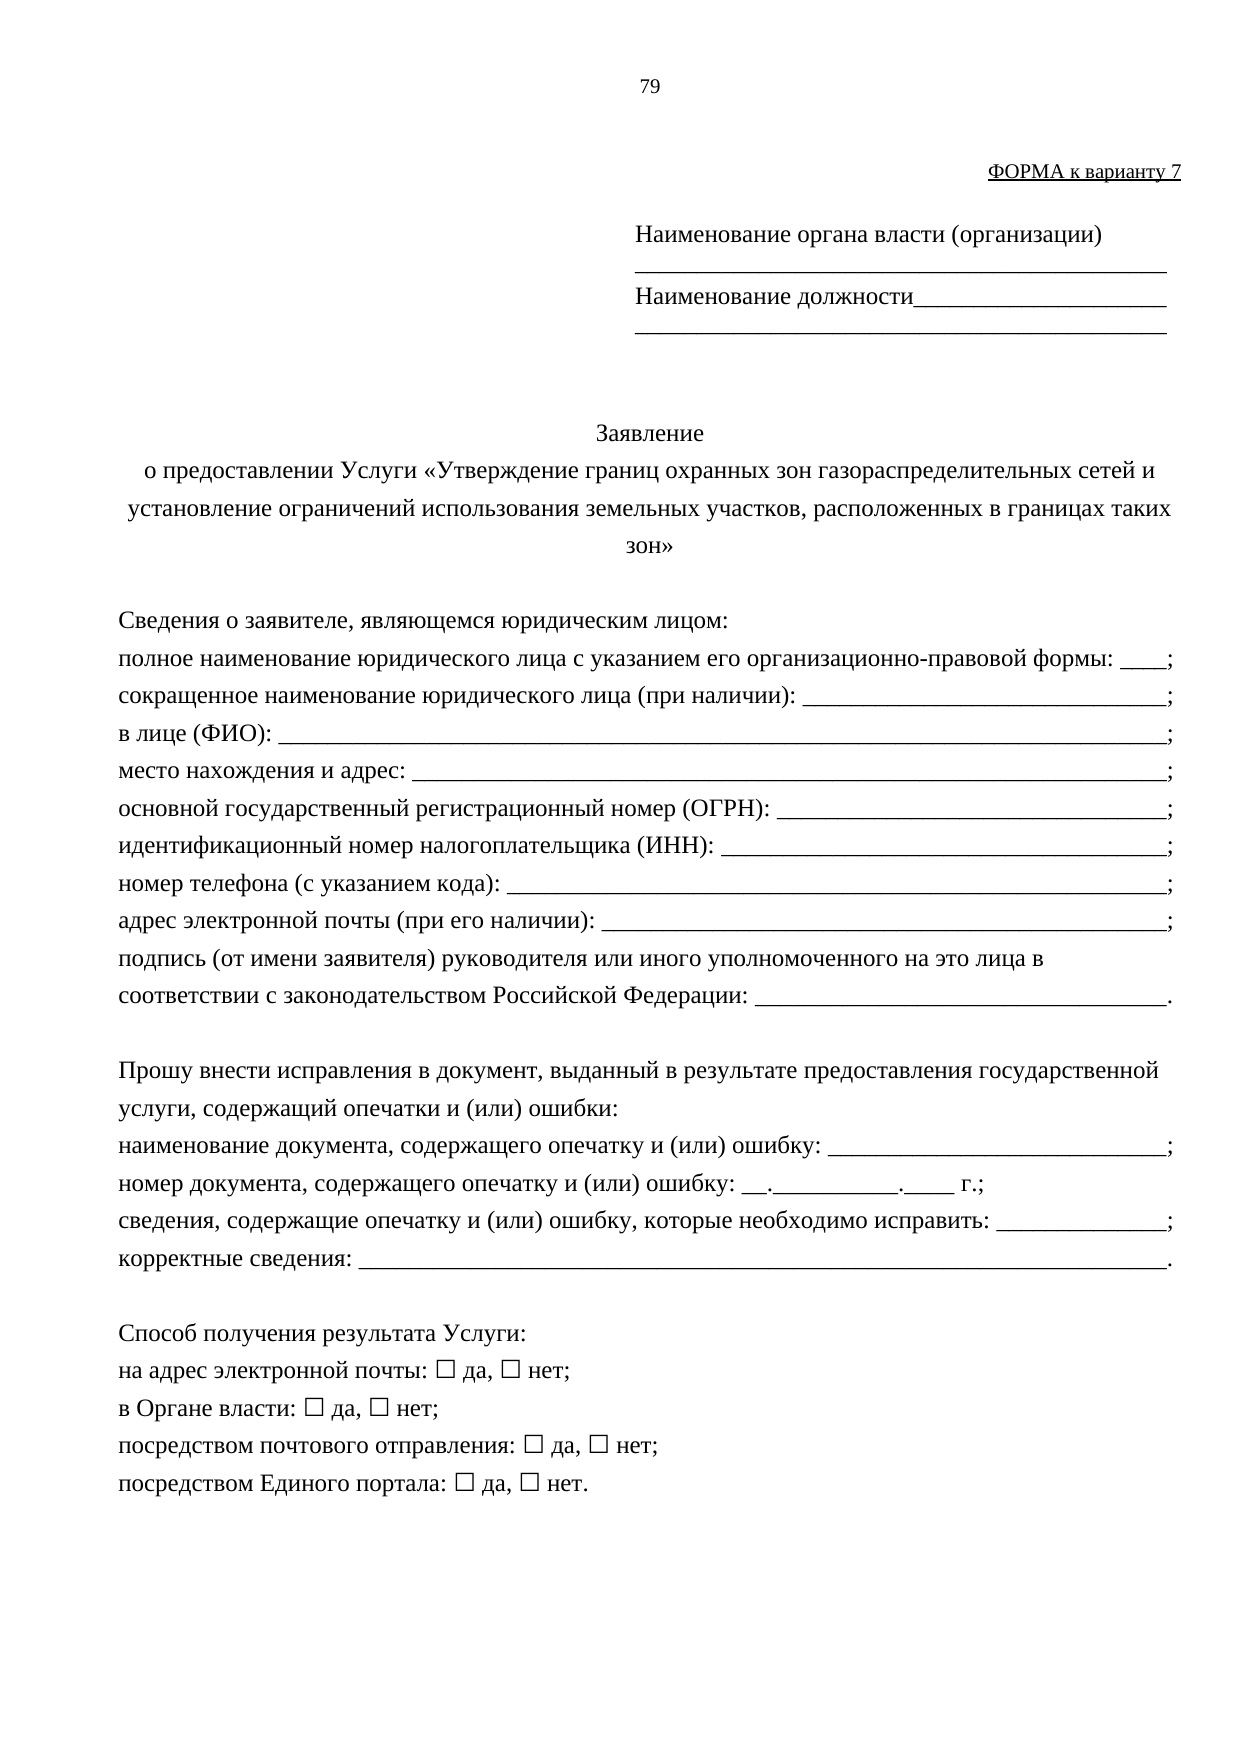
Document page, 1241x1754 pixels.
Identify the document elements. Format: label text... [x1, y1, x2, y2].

text Сведения о заявителе, являющемся юридическим лицом: [118, 598, 1181, 636]
text наименование документа, содержащего опечатку и (или) ошибку: ; [118, 1123, 1181, 1161]
text посредством почтового отправления: да, нет; [118, 1423, 1181, 1461]
text полное наименование юридического лица с указанием его организационно-правовой формы: ; [118, 636, 1181, 673]
text посредством Единого портала: да, нет. [118, 1461, 1181, 1498]
text номер телефона (с указанием кода): ; [118, 861, 1181, 898]
text Наименование должности [635, 274, 1181, 312]
text корректные сведения: . [118, 1236, 1181, 1273]
text сведения, содержащие опечатку и (или) ошибку, которые необходимо исправить: ; [118, 1198, 1181, 1236]
text Прошу внести исправления в документ, выданный в результате предоставления государственной услуги, содержащий опечатки и (или) ошибки: [118, 1048, 1181, 1123]
text ФОРМА к варианту 7 [193, 158, 1181, 183]
text на адрес электронной почты: да, нет; [118, 1348, 1181, 1386]
text в Органе власти: да, нет; [118, 1386, 1181, 1423]
text сокращенное наименование юридического лица (при наличии): ; [118, 673, 1181, 711]
text Наименование органа власти (организации) [635, 213, 1181, 250]
text Способ получения результата Услуги: [118, 1311, 1181, 1348]
text адрес электронной почты (при его наличии): ; [118, 898, 1181, 936]
text в лице (ФИО): ; [118, 711, 1181, 748]
text о предоставлении Услуги «Утверждение границ охранных зон газораспределительных сетей и установление ограничений использования земельных участков, расположенных в границах таких зон» [118, 448, 1181, 561]
text основной государственный регистрационный номер (ОГРН): ; [118, 786, 1181, 823]
text место нахождения и адрес: ; [118, 748, 1181, 786]
text идентификационный номер налогоплательщика (ИНН): ; [118, 823, 1181, 861]
text номер документа, содержащего опечатку и (или) ошибку: __.__________.____ г.; [118, 1161, 1181, 1198]
text подпись (от имени заявителя) руководителя или иного уполномоченного на это лица в соответствии с законодательством Российской Федерации: . [118, 936, 1181, 1011]
text Заявление [118, 411, 1181, 448]
